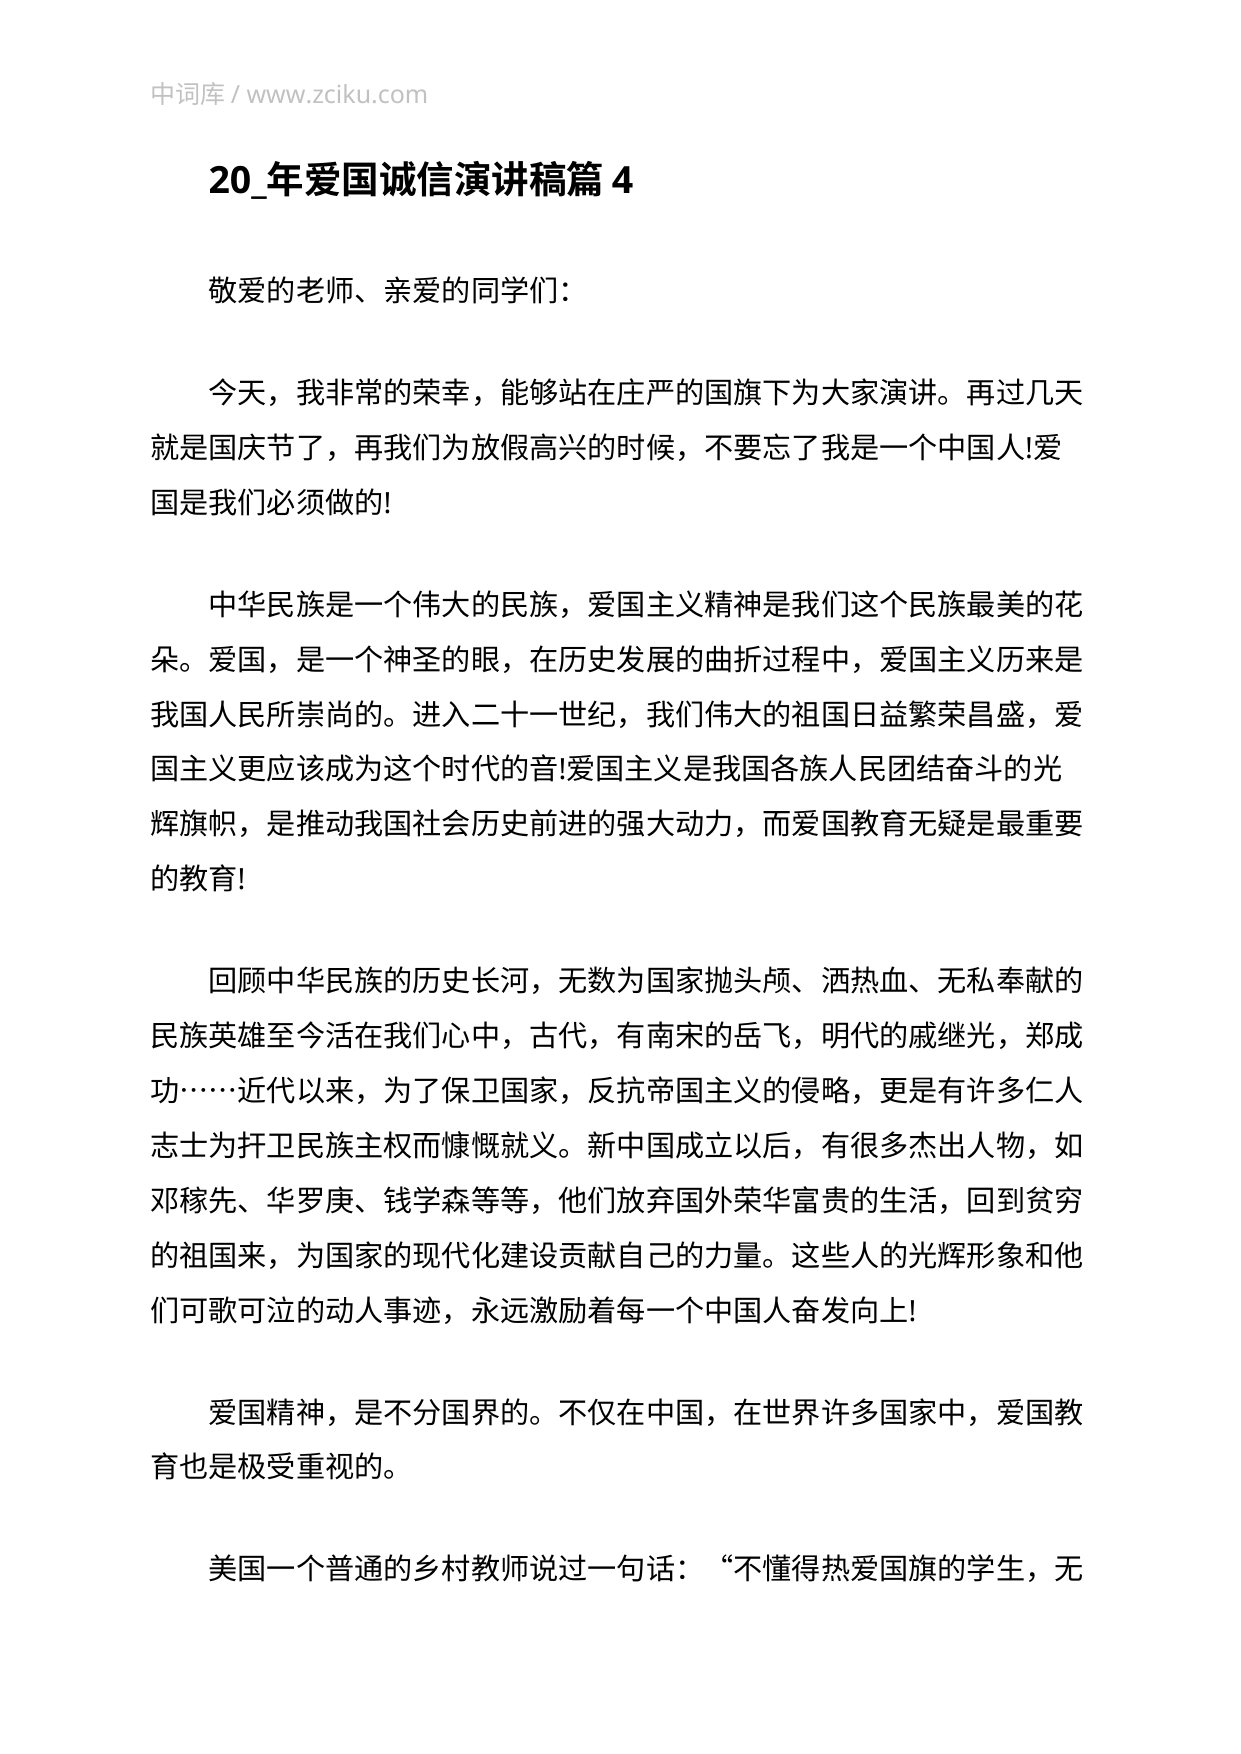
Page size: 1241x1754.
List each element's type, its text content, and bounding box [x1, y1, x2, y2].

text 敬爱的老师、亲爱的同学们： [150, 268, 1090, 310]
text 今天，我非常的荣幸，能够站在庄严的国旗下为大家演讲。再过几天就是国庆节了，再我们为放假高兴的时候，不要忘了我是一个中国人!爱国是我们必须做的! [150, 369, 1090, 522]
text 回顾中华民族的历史长河，无数为国家抛头颅、洒热血、无私奉献的民族英雄至今活在我们心中，古代，有南宋的岳飞，明代的戚继光，郑成功……近代以来，为了保卫国家，反抗帝国主义的侵略，更是有许多仁人志士为扞卫民族主权而慷慨就义。新中国成立以后，有很多杰出人物，如邓稼先、华罗庚、钱学森等等，他们放弃国外荣华富贵的生活，回到贫穷的祖国来，为国家的现代化建设贡献自己的力量。这些人的光辉形象和他们可歌可泣的动人事迹，永远激励着每一个中国人奋发向上! [150, 958, 1090, 1329]
text 20_年爱国诚信演讲稿篇4 [150, 150, 1090, 204]
text 中华民族是一个伟大的民族，爱国主义精神是我们这个民族最美的花朵。爱国，是一个神圣的眼，在历史发展的曲折过程中，爱国主义历来是我国人民所崇尚的。进入二十一世纪，我们伟大的祖国日益繁荣昌盛，爱国主义更应该成为这个时代的音!爱国主义是我国各族人民团结奋斗的光辉旗帜，是推动我国社会历史前进的强大动力，而爱国教育无疑是最重要的教育! [150, 581, 1090, 898]
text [150, 1546, 1090, 1588]
text 爱国精神，是不分国界的。不仅在中国，在世界许多国家中，爱国教育也是极受重视的。 [150, 1389, 1090, 1486]
